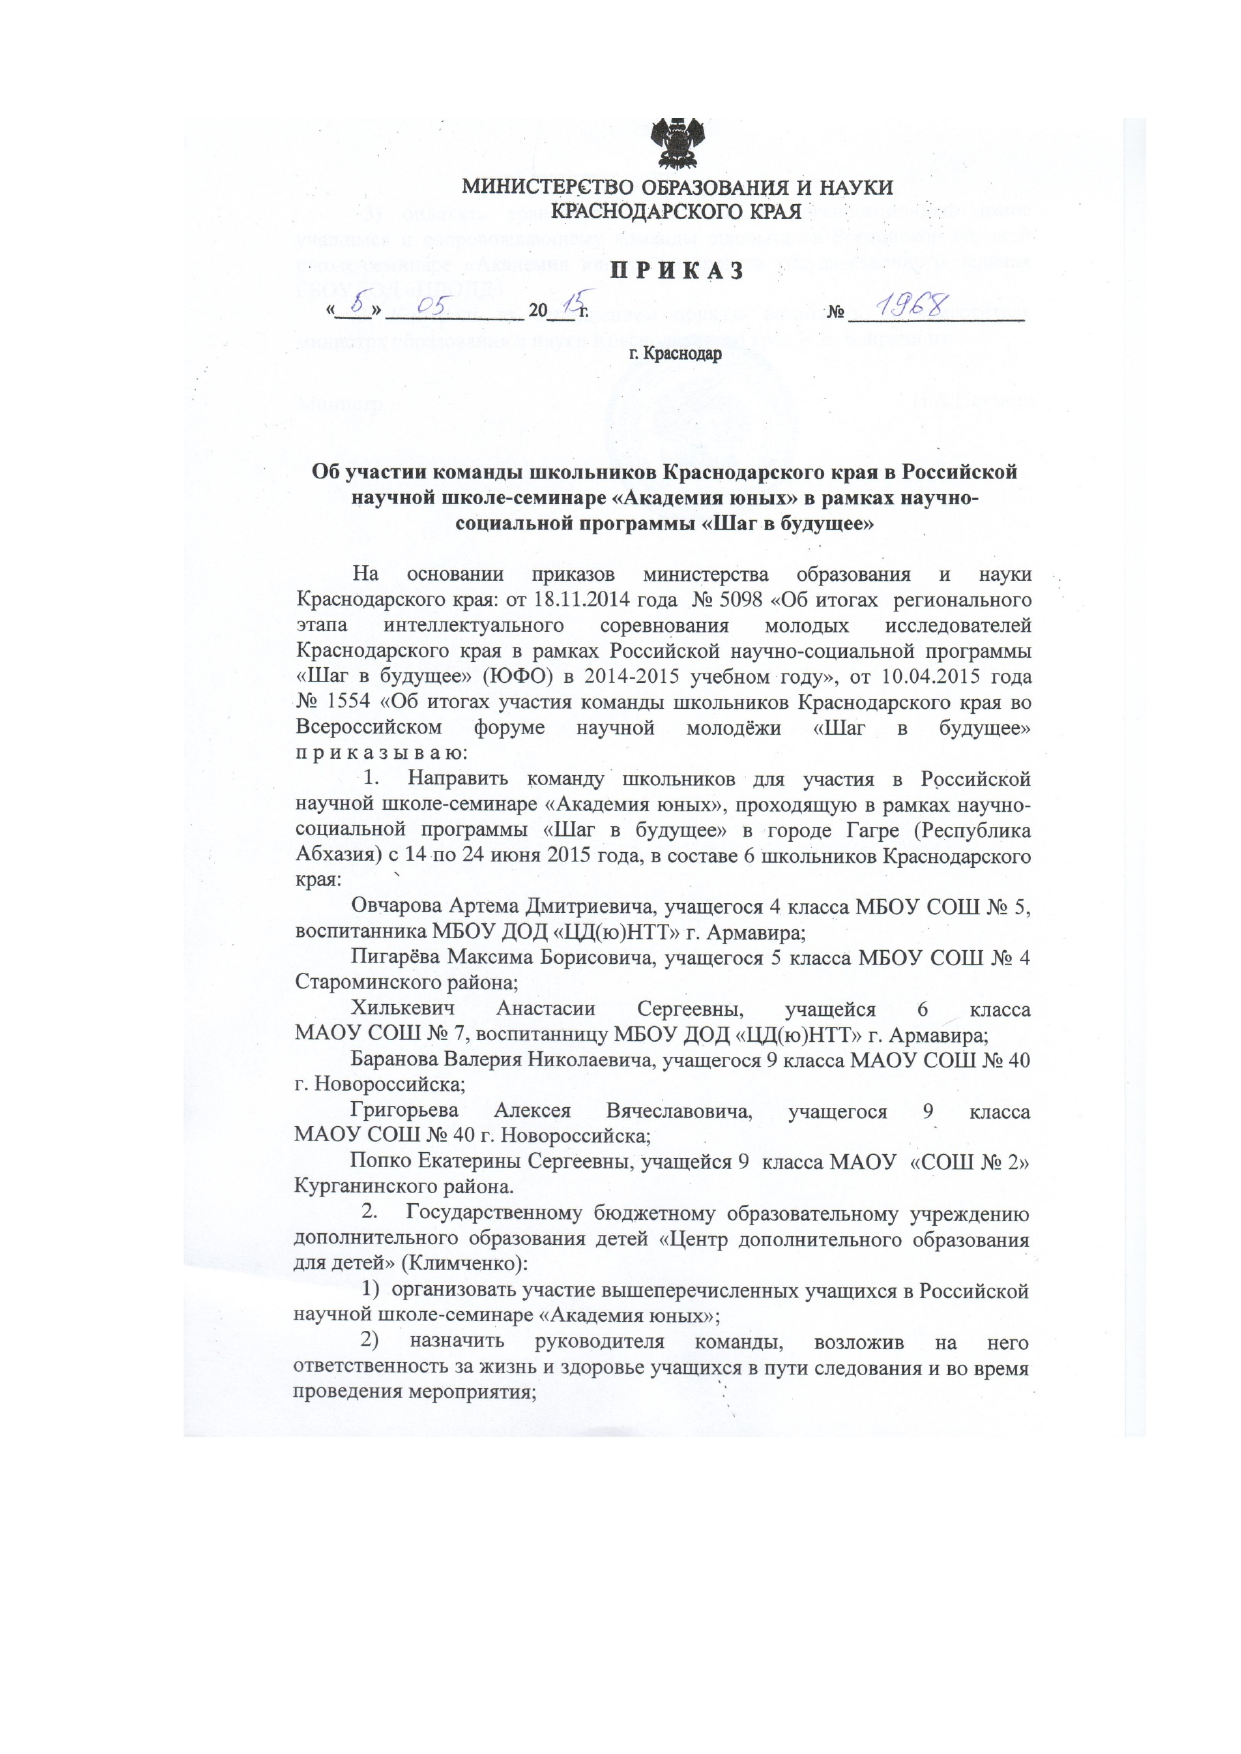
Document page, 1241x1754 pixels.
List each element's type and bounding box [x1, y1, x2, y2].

picture [177, 118, 1152, 1458]
